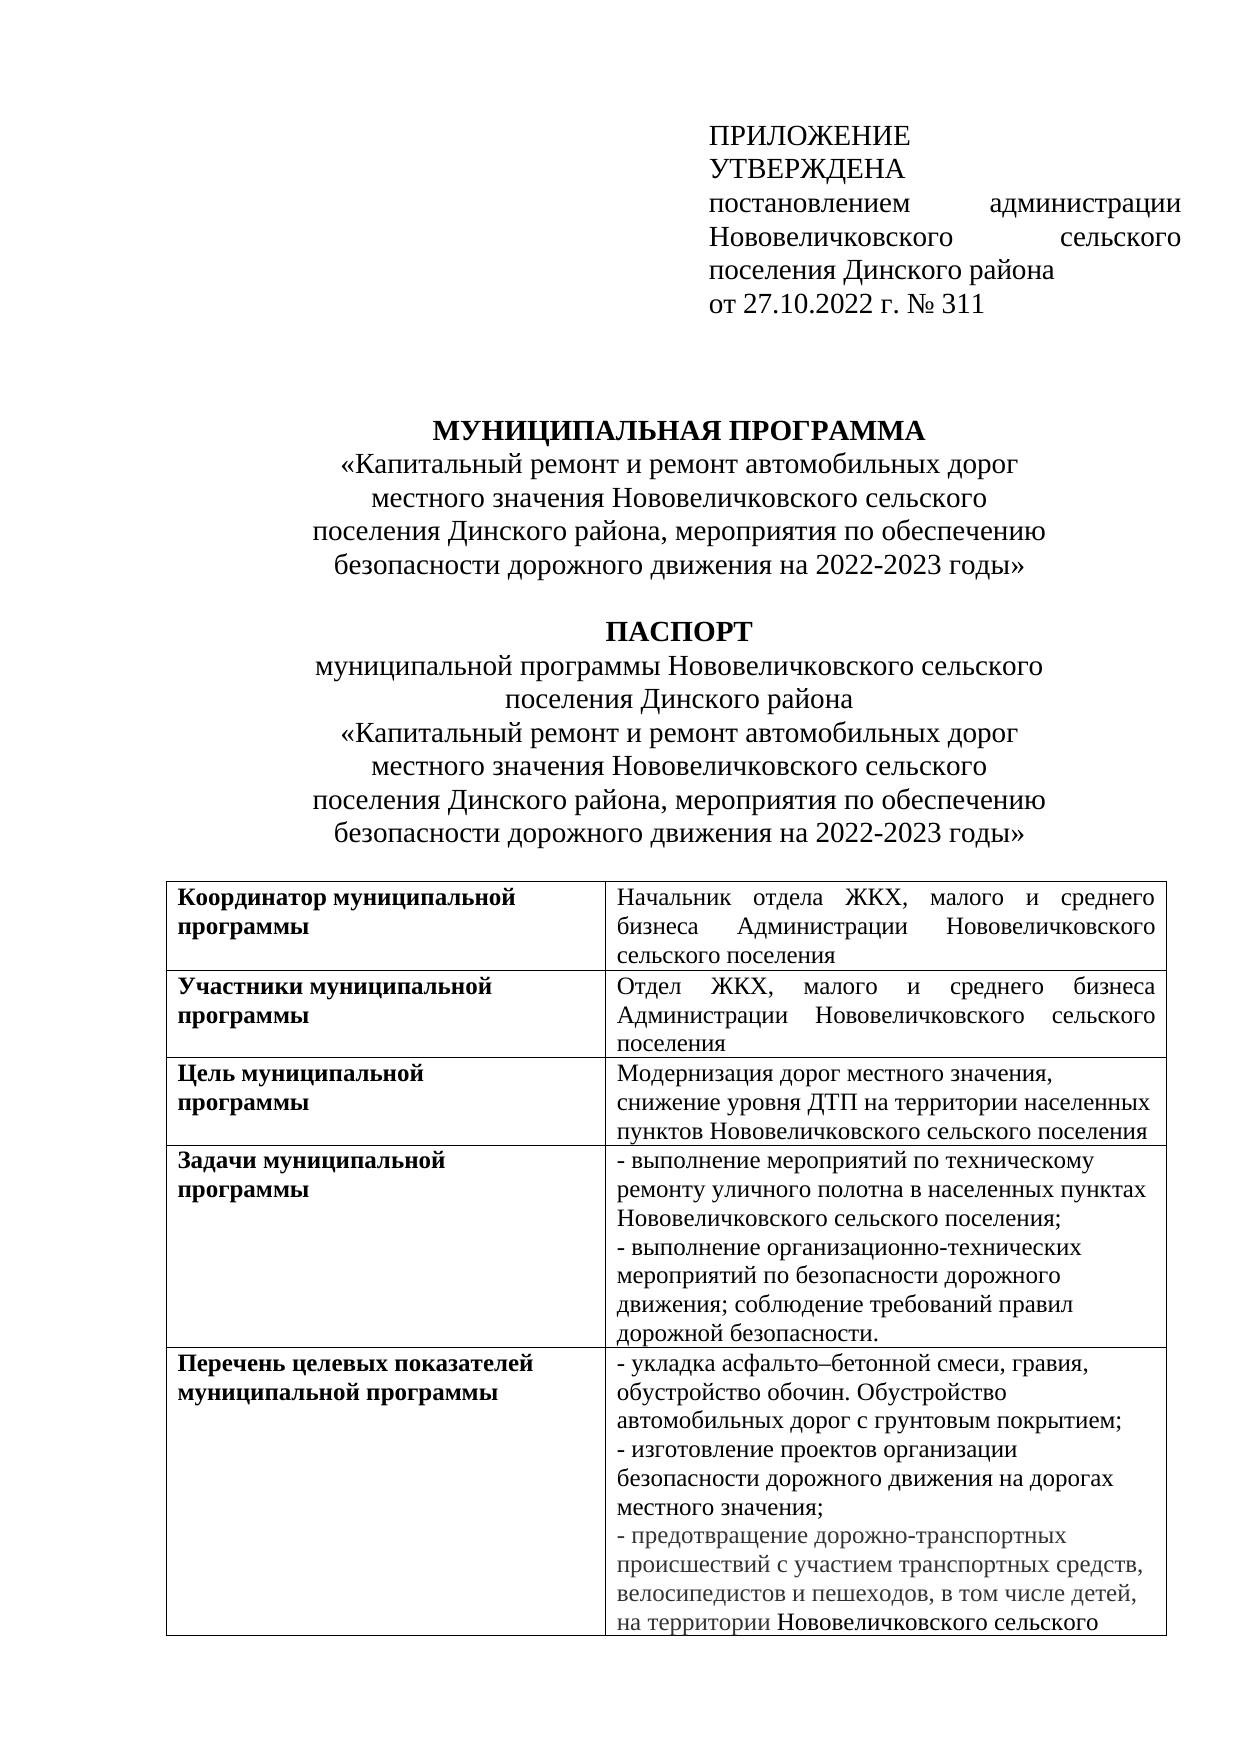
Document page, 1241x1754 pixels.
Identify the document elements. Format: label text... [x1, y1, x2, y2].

table_cell Отдел ЖКХ, малого и среднего бизнеса Администрации Нововеличковского сельского поселения [606, 971, 1166, 1057]
table_cell Цель муниципальной программы [167, 1058, 605, 1144]
text безопасности дорожного движения на 2022-2023 годы» [177, 815, 1181, 849]
text поселения Динского района [177, 681, 1181, 715]
text постановлением администрации Нововеличковского сельского поселения Динского района [709, 185, 1181, 286]
table_cell Участники муниципальной программы [167, 971, 605, 1057]
text муниципальной программы Нововеличковского сельского [177, 648, 1181, 681]
table_header Начальник отдела ЖКХ, малого и среднего бизнеса Администрации Нововеличковского сельского поселения [606, 882, 1166, 970]
text поселения Динского района, мероприятия по обеспечению [177, 513, 1181, 547]
text местного значения Нововеличковского сельского [177, 748, 1181, 782]
table_cell Задачи муниципальной программы [167, 1146, 605, 1347]
table_cell - выполнение мероприятий по техническому ремонту уличного полотна в населенных пунктах Нововеличковского сельского поселения; - выполнение организационно-технических мероприятий по безопасности дорожного движения; соблюдение требований правил дорожной безопасности. [606, 1146, 1166, 1347]
table_cell Модернизация дорог местного значения, снижение уровня ДТП на территории населенных пунктов Нововеличковского сельского поселения [606, 1058, 1166, 1144]
text ПАСПОРТ [177, 614, 1181, 648]
text ПРИЛОЖЕНИЕ [709, 118, 1181, 152]
text МУНИЦИПАЛЬНАЯ ПРОГРАММА [177, 413, 1181, 446]
text безопасности дорожного движения на 2022-2023 годы» [177, 547, 1181, 581]
text «Капитальный ремонт и ремонт автомобильных дорог [177, 446, 1181, 480]
text местного значения Нововеличковского сельского [177, 480, 1181, 513]
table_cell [167, 1348, 605, 1635]
table_header Координатор муниципальной программы [167, 882, 605, 970]
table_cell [606, 1348, 1166, 1635]
text от 27.10.2022 г. № 311 [709, 286, 1181, 319]
text поселения Динского района, мероприятия по обеспечению [177, 782, 1181, 815]
text УТВЕРЖДЕНА [709, 152, 1181, 185]
text «Капитальный ремонт и ремонт автомобильных дорог [177, 715, 1181, 748]
